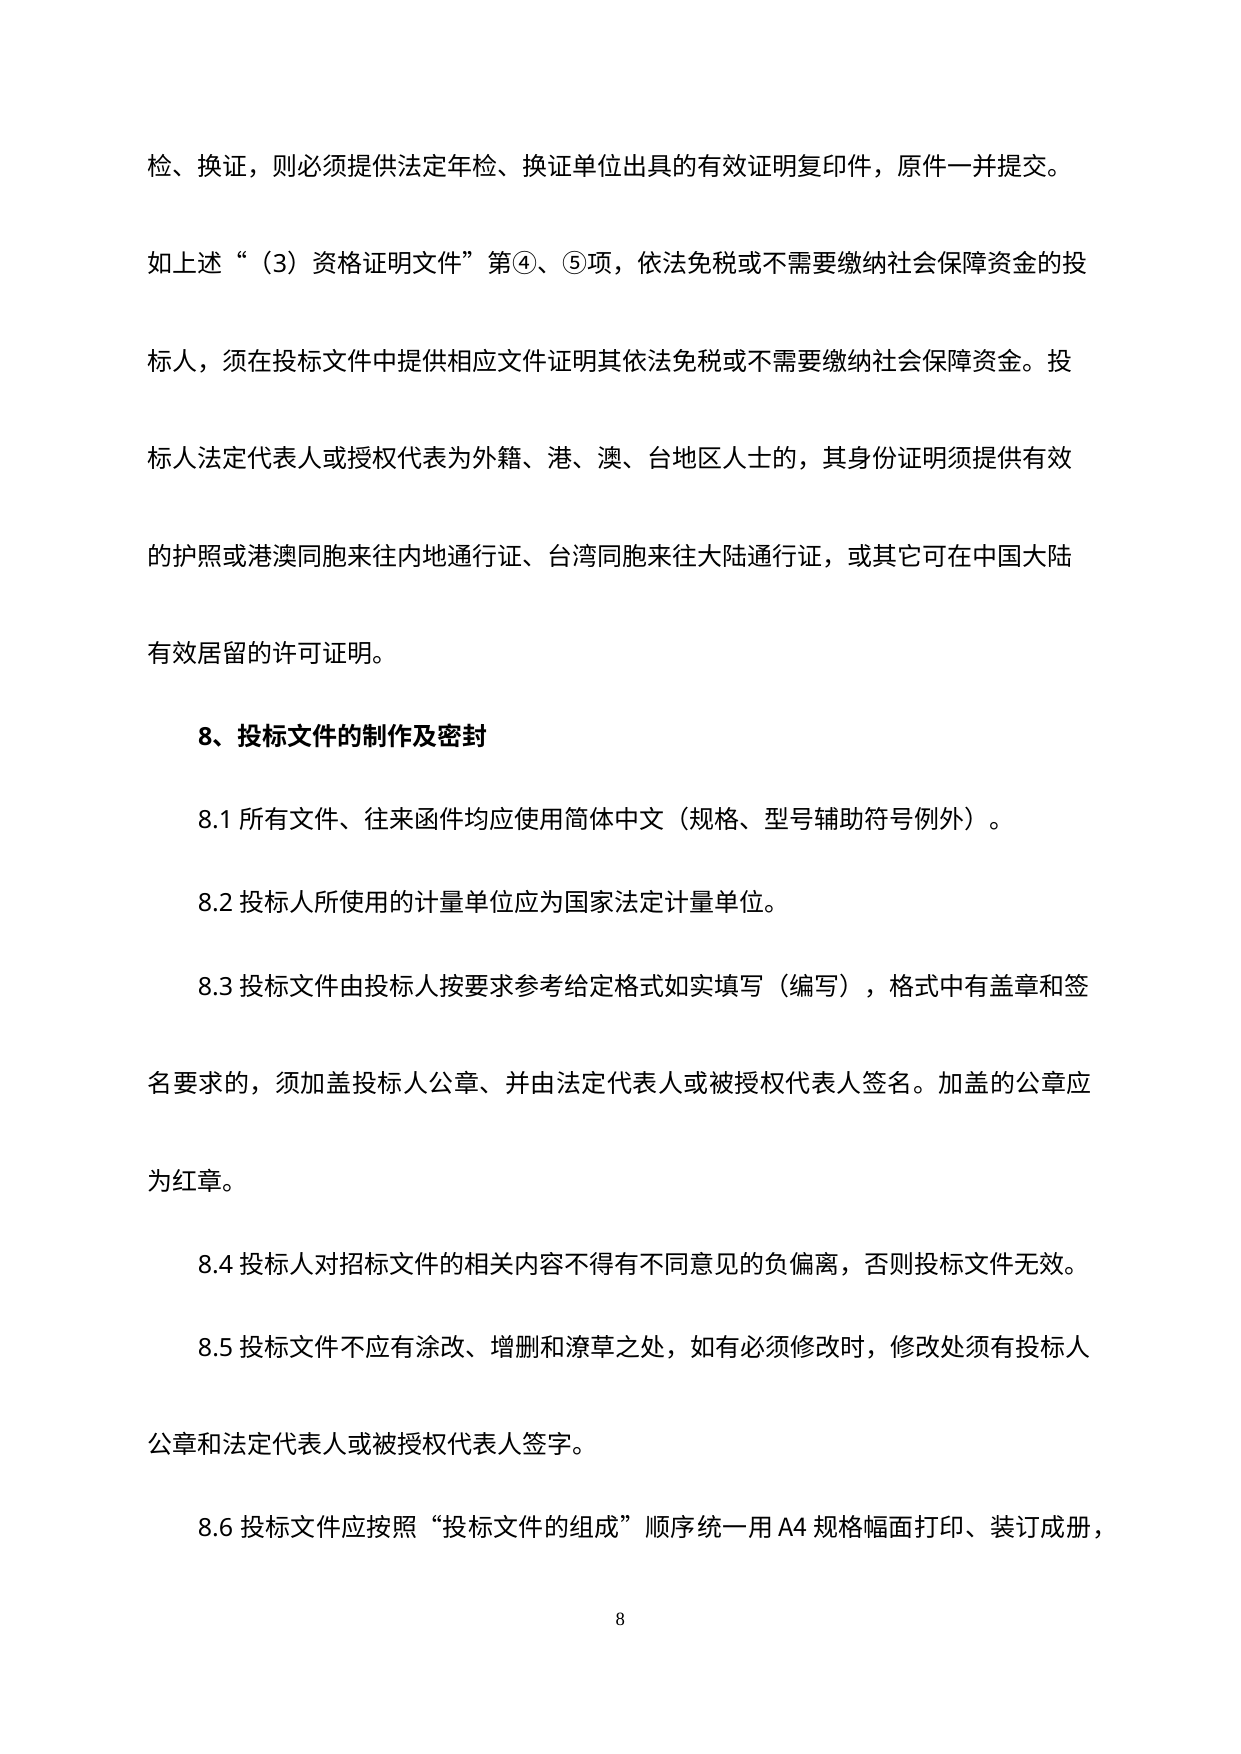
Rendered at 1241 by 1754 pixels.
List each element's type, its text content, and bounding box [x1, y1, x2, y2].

text 8.5 投标文件不应有涂改、增删和潦草之处，如有必须修改时，修改处须有投标人公章和法定代表人或被授权代表人签字。 [148, 1313, 1092, 1475]
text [148, 1493, 1092, 1558]
text 8.4 投标人对招标文件的相关内容不得有不同意见的负偏离，否则投标文件无效。 [148, 1230, 1092, 1295]
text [148, 132, 1092, 684]
text 8.3 投标文件由投标人按要求参考给定格式如实填写（编写），格式中有盖章和签名要求的，须加盖投标人公章、并由法定代表人或被授权代表人签名。加盖的公章应为红章。 [148, 952, 1092, 1212]
text 8.2 投标人所使用的计量单位应为国家法定计量单位。 [148, 868, 1092, 933]
text 8、投标文件的制作及密封 [148, 702, 1092, 767]
text 8.1 所有文件、往来函件均应使用简体中文（规格、型号辅助符号例外）。 [148, 785, 1092, 850]
